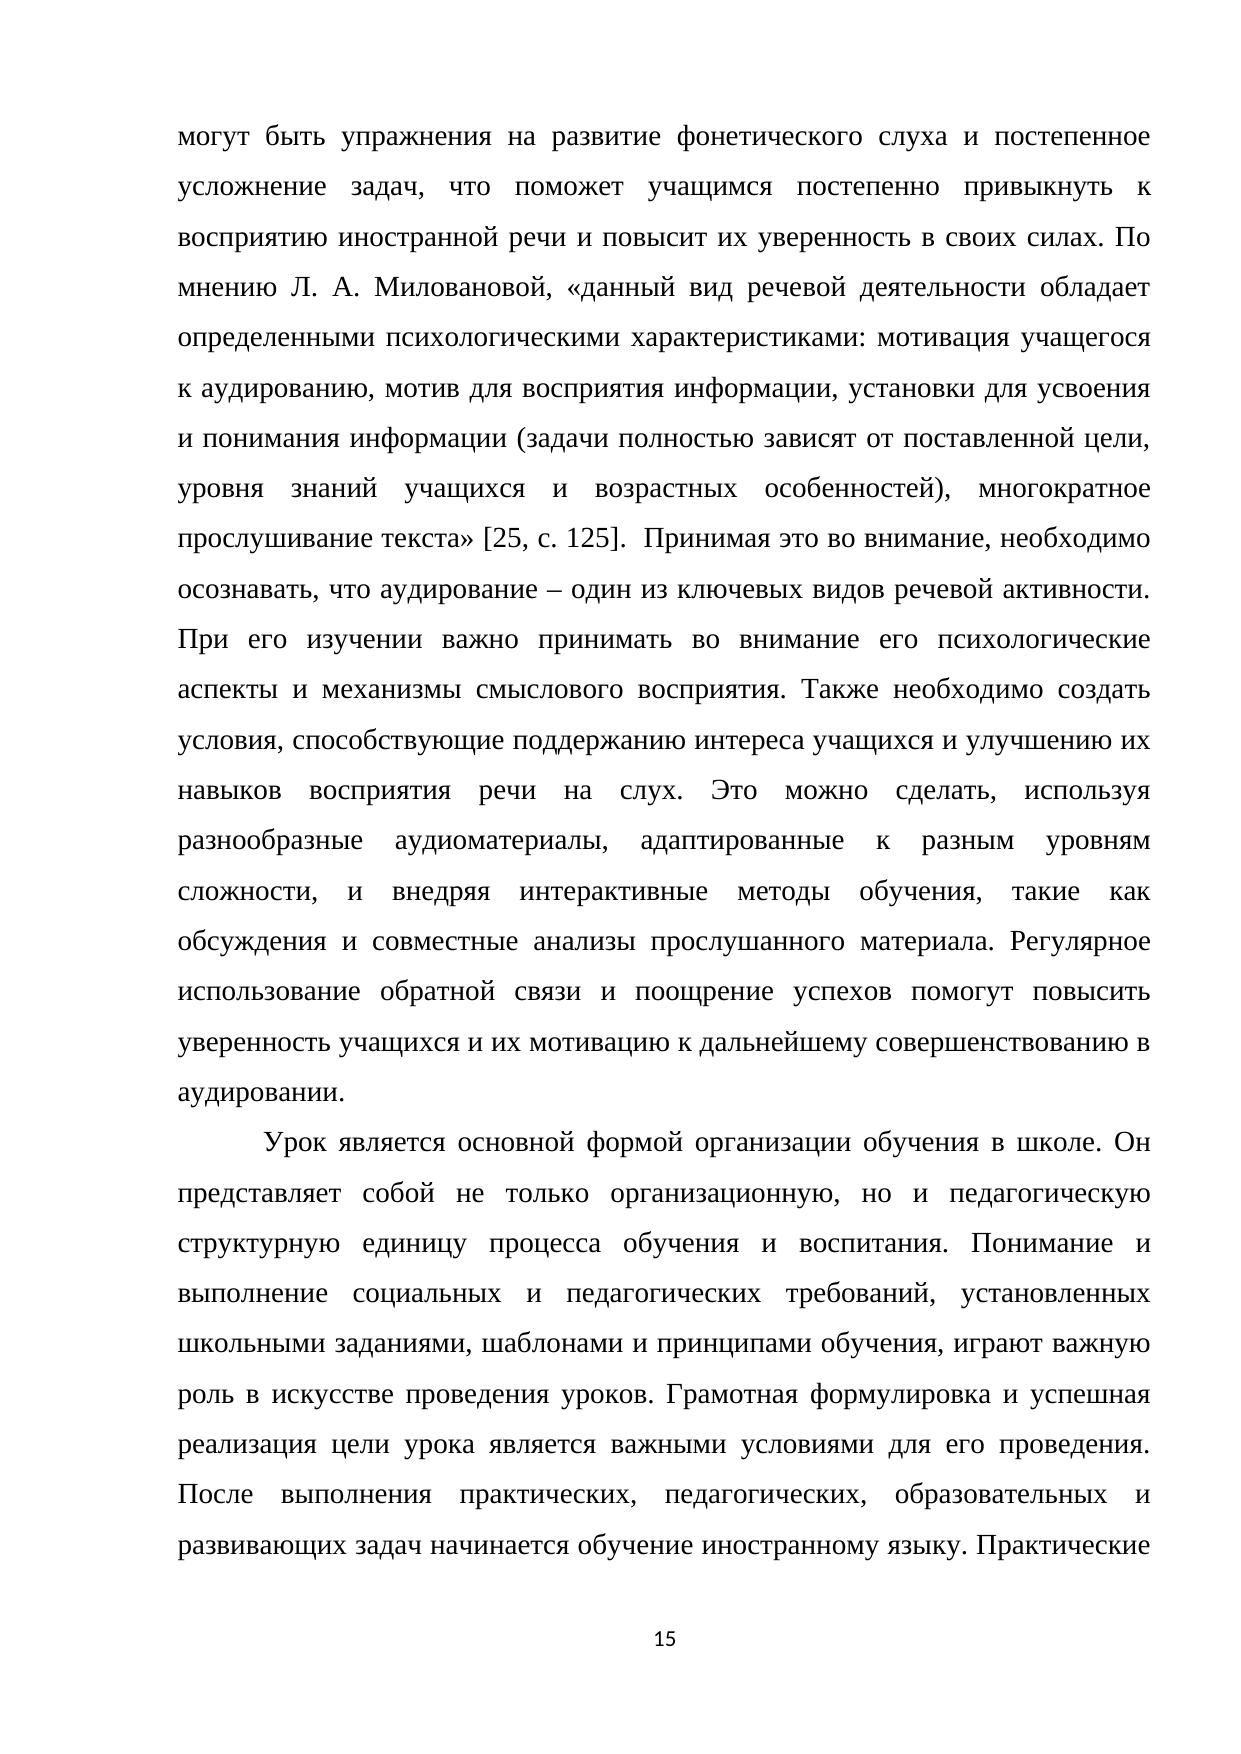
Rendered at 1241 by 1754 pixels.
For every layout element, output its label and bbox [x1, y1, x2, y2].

text [177, 1124, 1152, 1560]
text [177, 118, 1152, 1108]
